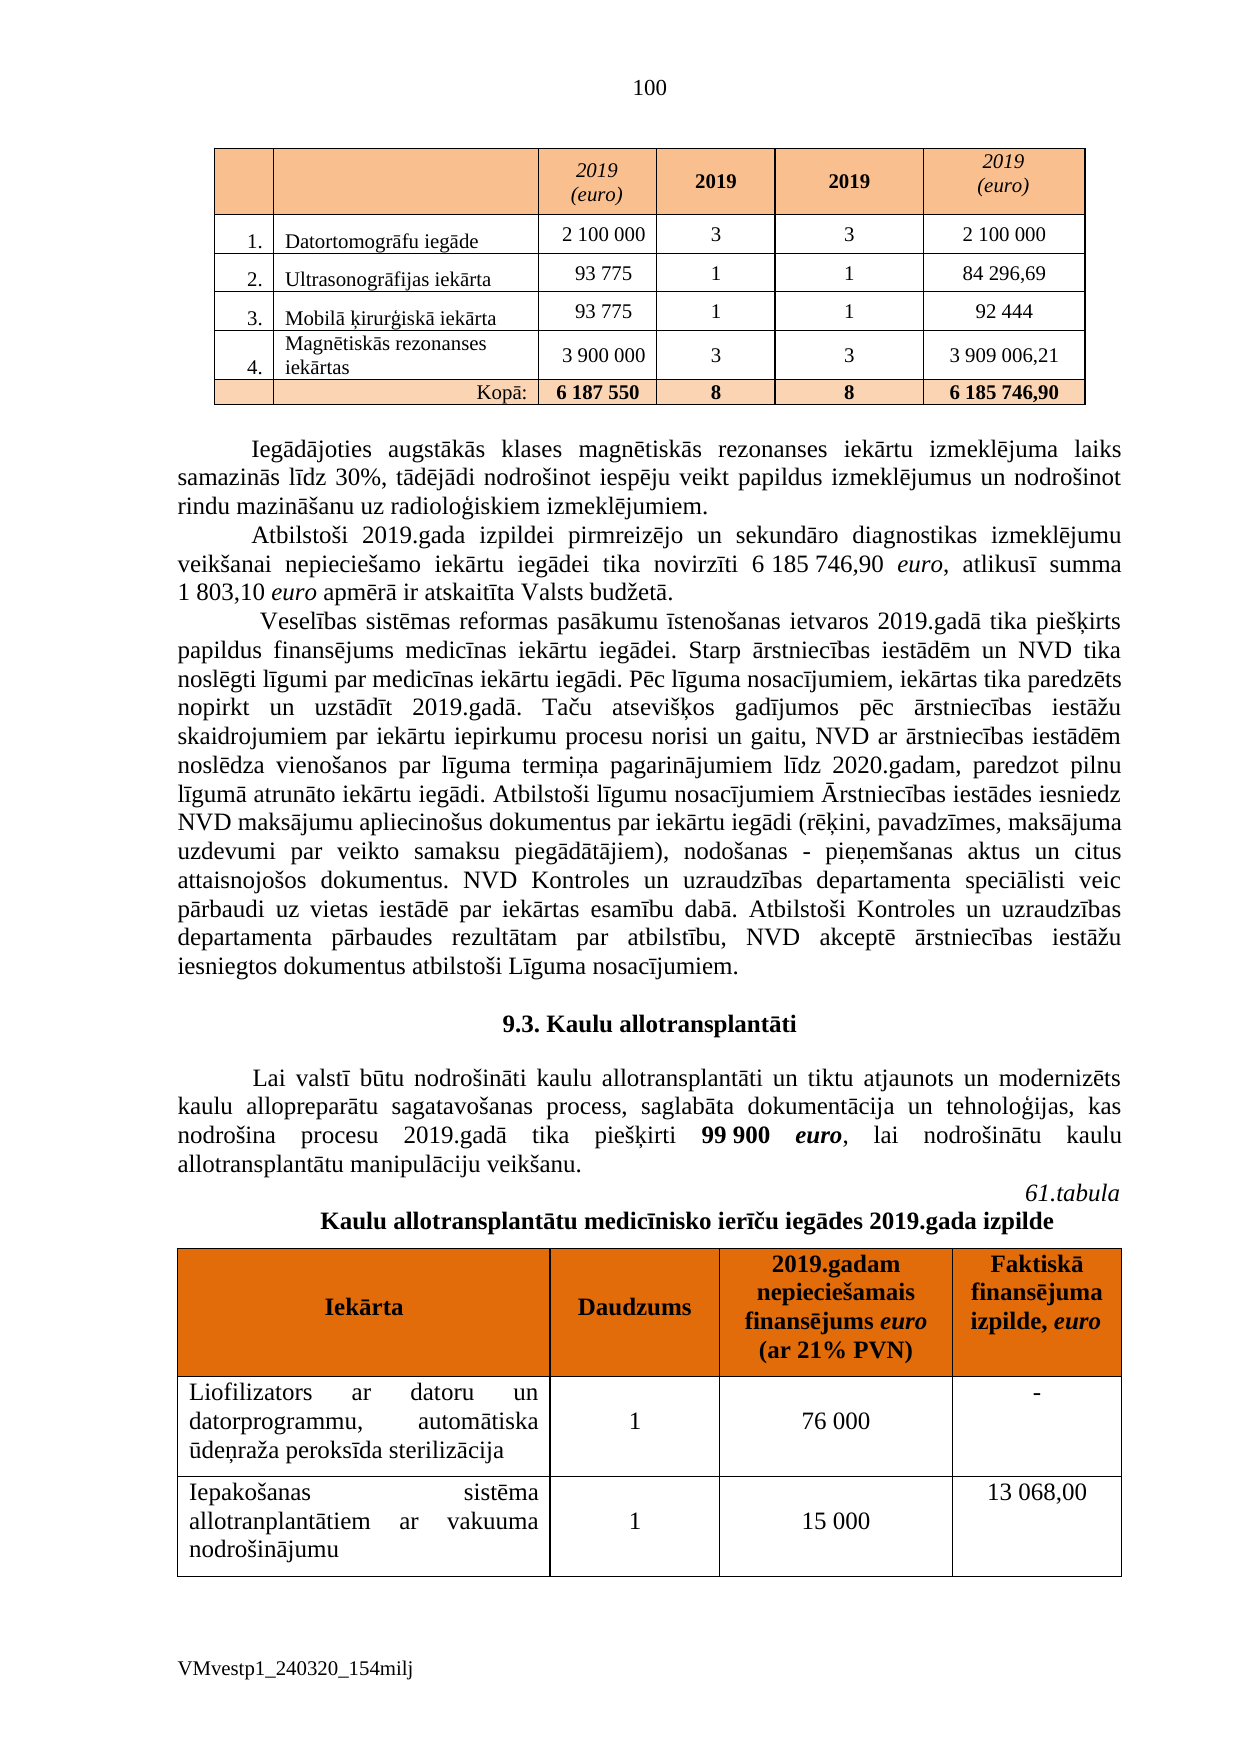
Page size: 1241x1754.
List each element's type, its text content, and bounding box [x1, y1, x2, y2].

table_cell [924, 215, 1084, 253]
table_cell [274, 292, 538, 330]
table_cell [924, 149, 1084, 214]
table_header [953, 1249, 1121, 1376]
text Veselības sistēmas reformas pasākumu īstenošanas ietvaros 2019.gadā tika piešķirts papildus finansējums medicīnas iekārtu iegādei. Starp ārstniecības iestādēm un NVD tika noslēgti līgumi par medicīnas iekārtu iegādi. Pēc līguma nosacījumiem, iekārtas tika paredzēts nopirkt un uzstādīt 2019.gadā. Taču atsevišķos gadījumos pēc ārstniecības iestāžu skaidrojumiem par iekārtu iepirkumu procesu norisi un gaitu, NVD ar ārstniecības iestādēm noslēdza vienošanos par līguma termiņa pagarinājumiem līdz 2020.gadam, paredzot pilnu līgumā atrunāto iekārtu iegādi. Atbilstoši līgumu nosacījumiem Ārstniecības iestādes iesniedz NVD maksājumu apliecinošus dokumentus par iekārtu iegādi (rēķini, pavadzīmes, maksājuma uzdevumi par veikto samaksu piegādātājiem), nodošanas - pieņemšanas aktus un citus attaisnojošos dokumentus. NVD Kontroles un uzraudzības departamenta speciālisti veic pārbaudi uz vietas iestādē par iekārtas esamību dabā. Atbilstoši Kontroles un uzraudzības departamenta pārbaudes rezultātam par atbilstību, NVD akceptē ārstniecības iestāžu iesniegtos dokumentus atbilstoši Līguma nosacījumiem. [177, 606, 1122, 980]
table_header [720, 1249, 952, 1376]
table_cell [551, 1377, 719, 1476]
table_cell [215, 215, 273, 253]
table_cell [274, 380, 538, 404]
text Iegādājoties augstākās klases magnētiskās rezonanses iekārtu izmeklējuma laiks samazinās līdz 30%, tādējādi nodrošinot iespēju veikt papildus izmeklējumus un nodrošinot rindu mazināšanu uz radioloģiskiem izmeklējumiem. [177, 434, 1122, 520]
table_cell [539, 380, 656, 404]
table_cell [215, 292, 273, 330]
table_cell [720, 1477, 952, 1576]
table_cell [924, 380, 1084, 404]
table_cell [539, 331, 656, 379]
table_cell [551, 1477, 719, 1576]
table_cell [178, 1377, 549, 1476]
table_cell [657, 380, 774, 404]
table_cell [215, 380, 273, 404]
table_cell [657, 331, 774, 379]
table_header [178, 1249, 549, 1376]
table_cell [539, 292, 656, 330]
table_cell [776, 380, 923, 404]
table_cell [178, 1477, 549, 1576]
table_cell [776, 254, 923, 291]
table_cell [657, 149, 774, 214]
text Lai valstī būtu nodrošināti kaulu allotransplantāti un tiktu atjaunots un modernizēts kaulu allopreparātu sagatavošanas process, saglabāta dokumentācija un tehnoloģijas, kas nodrošina procesu 2019.gadā tika piešķirti 99 900 euro, lai nodrošinātu kaulu allotransplantātu manipulāciju veikšanu. [177, 1063, 1122, 1178]
text 61.tabula [177, 1178, 1122, 1206]
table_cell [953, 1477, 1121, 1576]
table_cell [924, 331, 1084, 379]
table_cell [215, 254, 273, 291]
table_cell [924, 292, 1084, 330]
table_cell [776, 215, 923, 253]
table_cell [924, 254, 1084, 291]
list 9.3. Kaulu allotransplantāti [177, 1009, 1122, 1037]
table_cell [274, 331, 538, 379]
text Kaulu allotransplantātu medicīnisko ierīču iegādes 2019.gada izpilde [177, 1206, 1122, 1235]
text Atbilstoši 2019.gada izpildei pirmreizējo un sekundāro diagnostikas izmeklējumu veikšanai nepieciešamo iekārtu iegādei tika novirzīti 6 185 746,90 euro, atlikusī summa 1 803,10 euro apmērā ir atskaitīta Valsts budžetā. [177, 520, 1122, 606]
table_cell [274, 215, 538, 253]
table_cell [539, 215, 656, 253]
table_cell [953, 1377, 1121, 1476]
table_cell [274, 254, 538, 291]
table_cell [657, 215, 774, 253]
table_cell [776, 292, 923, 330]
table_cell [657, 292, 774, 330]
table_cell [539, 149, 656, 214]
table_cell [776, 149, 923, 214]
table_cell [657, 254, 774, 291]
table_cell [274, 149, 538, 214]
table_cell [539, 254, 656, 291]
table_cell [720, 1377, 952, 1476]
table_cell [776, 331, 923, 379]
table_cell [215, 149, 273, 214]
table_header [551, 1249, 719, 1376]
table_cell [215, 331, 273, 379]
